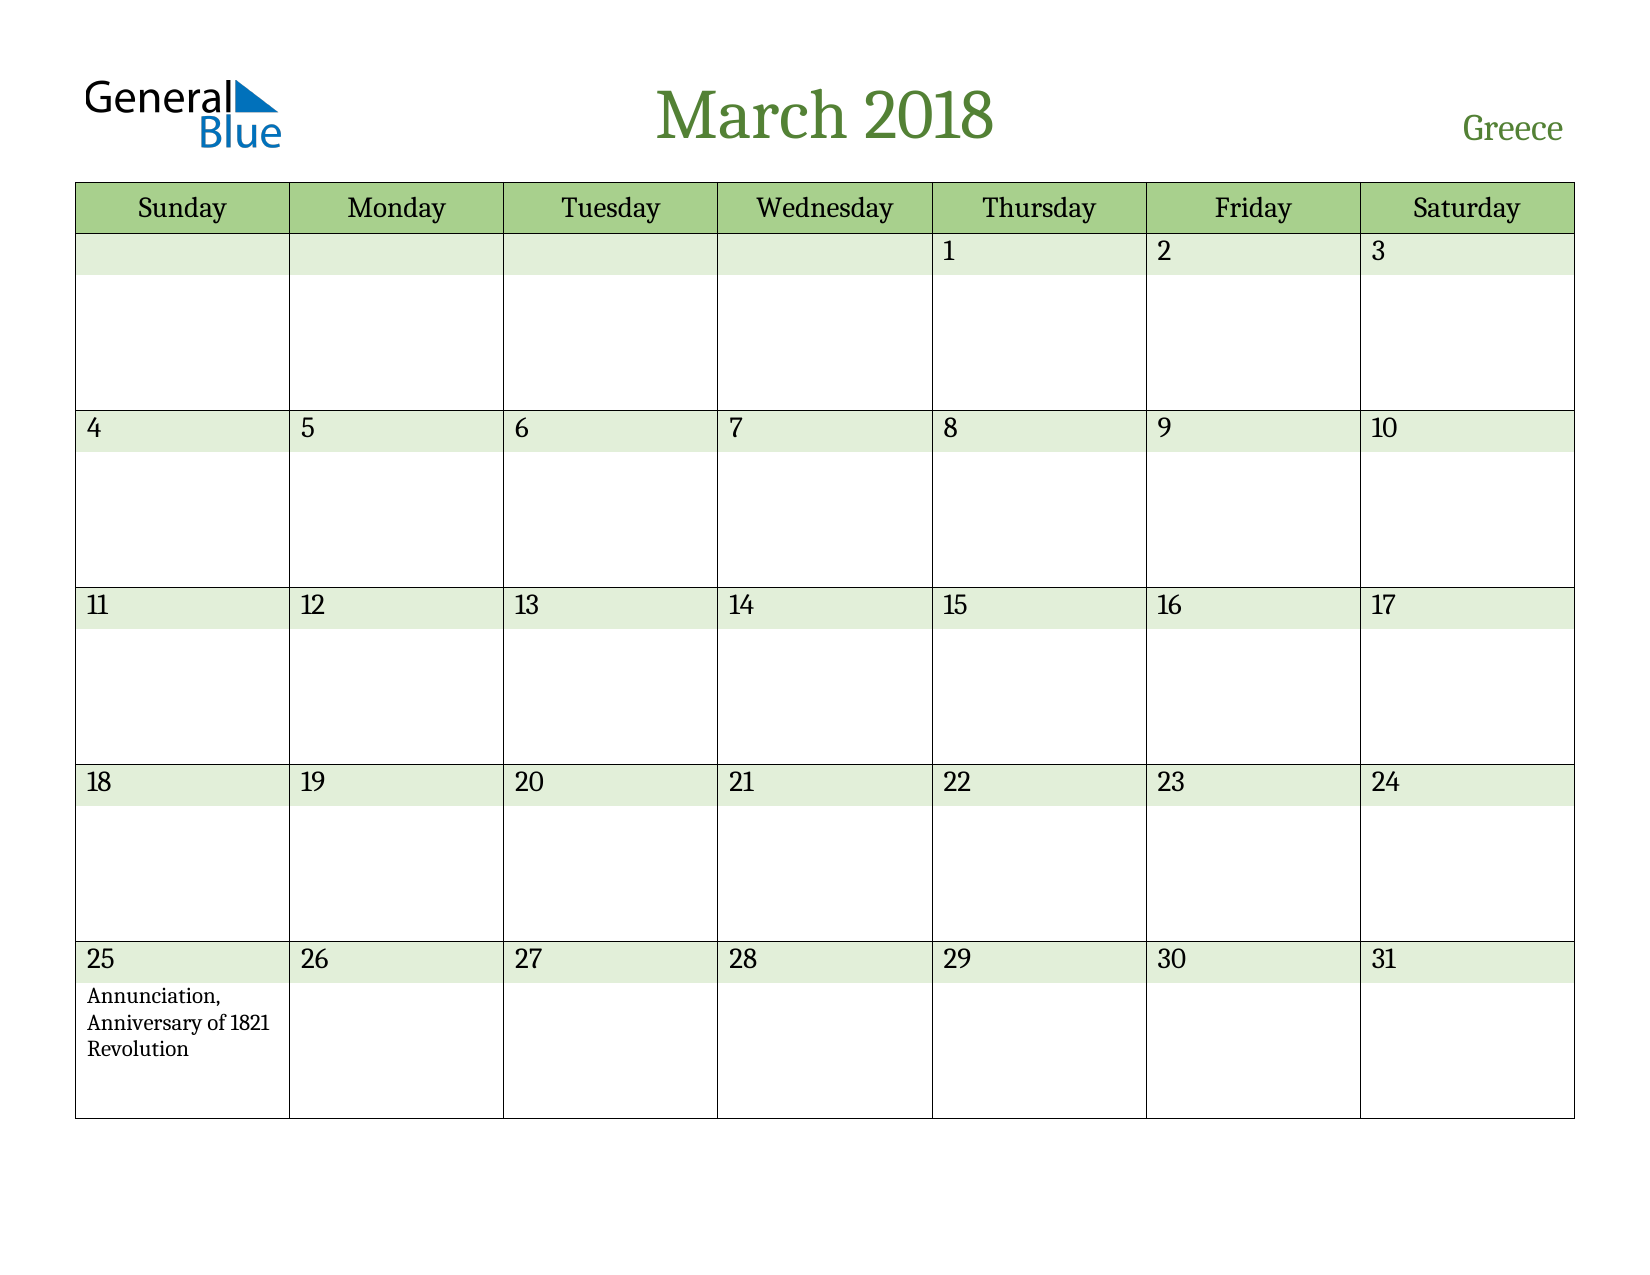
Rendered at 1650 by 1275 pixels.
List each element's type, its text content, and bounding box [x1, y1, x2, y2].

table_cell 16 [1147, 588, 1360, 629]
table_cell 13 [504, 588, 717, 629]
table_cell [290, 629, 503, 764]
table_cell 23 [1147, 765, 1360, 806]
table_cell [290, 452, 503, 587]
table_cell [718, 275, 932, 410]
table_cell [1361, 452, 1574, 587]
table_cell [504, 452, 717, 587]
table_cell Tuesday [504, 183, 717, 233]
table_cell 5 [290, 411, 503, 452]
table_cell 28 [718, 942, 932, 983]
table_cell Wednesday [718, 183, 932, 233]
table_cell 14 [718, 588, 932, 629]
table_cell [718, 452, 932, 587]
table_header [76, 75, 503, 182]
table_cell [1147, 806, 1360, 941]
table_cell [1147, 629, 1360, 764]
table_cell [933, 806, 1146, 941]
table_header March 2018 [504, 75, 1146, 182]
table_cell [290, 275, 503, 410]
table_cell 15 [933, 588, 1146, 629]
table_cell 19 [290, 765, 503, 806]
table_cell [1361, 983, 1574, 1118]
table_cell Annunciation, Anniversary of 1821 Revolution [76, 983, 289, 1118]
table_cell Sunday [76, 183, 289, 233]
table_cell [504, 629, 717, 764]
table_cell [76, 806, 289, 941]
table_cell 31 [1361, 942, 1574, 983]
table_cell 1 [933, 234, 1146, 275]
table_cell [504, 234, 717, 275]
table_cell [718, 806, 932, 941]
table_cell [1147, 983, 1360, 1118]
table_cell [76, 629, 289, 764]
table_cell [76, 275, 289, 410]
table_cell 2 [1147, 234, 1360, 275]
table_cell 22 [933, 765, 1146, 806]
table_cell Friday [1147, 183, 1360, 233]
table_cell 21 [718, 765, 932, 806]
table_cell 12 [290, 588, 503, 629]
table_cell [1147, 452, 1360, 587]
table_cell 20 [504, 765, 717, 806]
table_cell 25 [76, 942, 289, 983]
table_cell [290, 806, 503, 941]
table_cell 10 [1361, 411, 1574, 452]
table_cell Monday [290, 183, 503, 233]
table_cell [1147, 275, 1360, 410]
table_cell [504, 806, 717, 941]
table_cell 11 [76, 588, 289, 629]
table_cell [718, 234, 932, 275]
table_cell [933, 983, 1146, 1118]
picture [86, 80, 281, 148]
table_cell [1361, 629, 1574, 764]
table_cell [290, 234, 503, 275]
table_cell 4 [76, 411, 289, 452]
table_cell 29 [933, 942, 1146, 983]
table_cell 7 [718, 411, 932, 452]
table_cell 24 [1361, 765, 1574, 806]
table_cell [504, 275, 717, 410]
table_cell [76, 452, 289, 587]
table_cell 26 [290, 942, 503, 983]
table_cell 17 [1361, 588, 1574, 629]
table_cell Thursday [933, 183, 1146, 233]
table_cell [718, 983, 932, 1118]
table_cell Saturday [1361, 183, 1574, 233]
table_cell [933, 629, 1146, 764]
table_cell [933, 452, 1146, 587]
table_cell 3 [1361, 234, 1574, 275]
table_cell [76, 234, 289, 275]
table_cell 30 [1147, 942, 1360, 983]
table_cell [1361, 275, 1574, 410]
table_cell [718, 629, 932, 764]
table_cell [1361, 806, 1574, 941]
table_cell [290, 983, 503, 1118]
table_cell 9 [1147, 411, 1360, 452]
table_cell 8 [933, 411, 1146, 452]
table_cell 18 [76, 765, 289, 806]
table_cell 6 [504, 411, 717, 452]
table_cell 27 [504, 942, 717, 983]
table_cell [504, 983, 717, 1118]
table_header Greece [1146, 75, 1574, 182]
table_cell [933, 275, 1146, 410]
